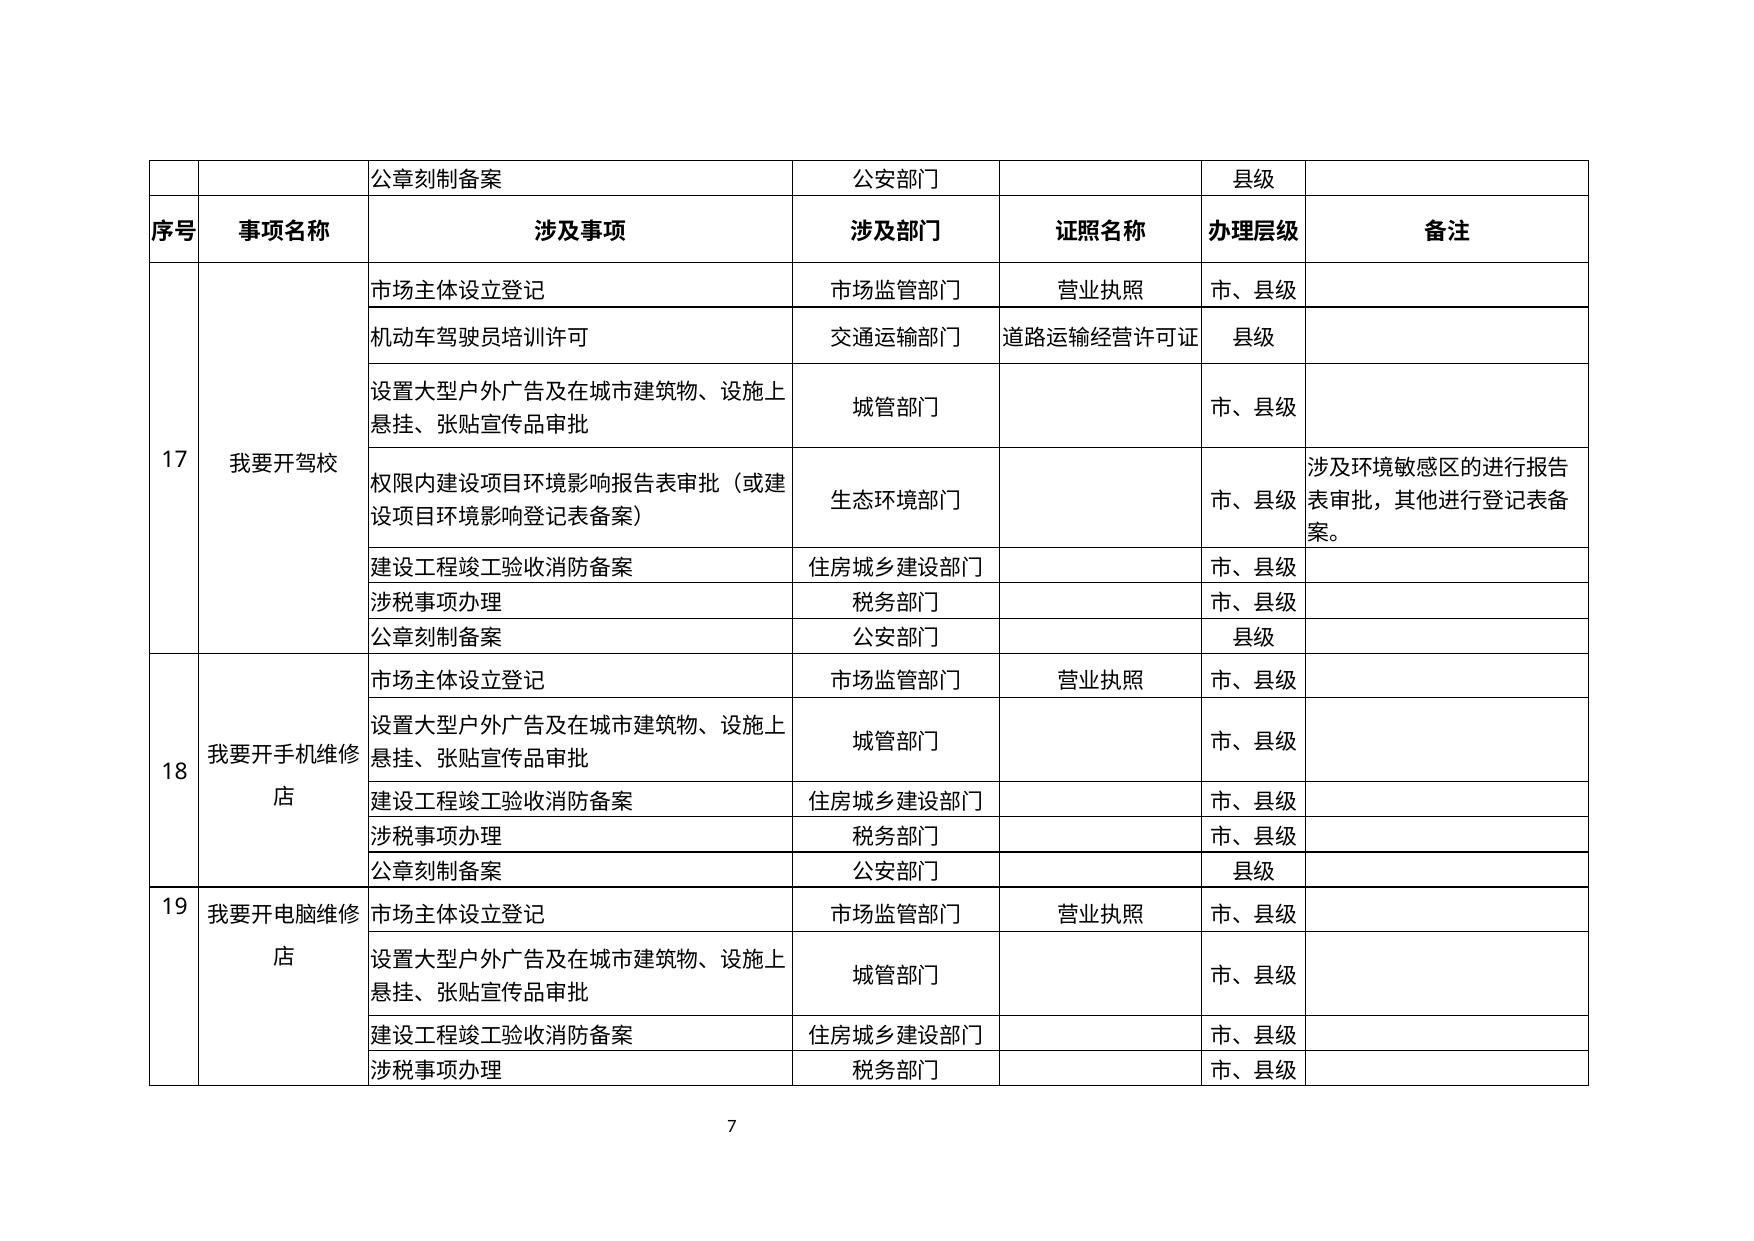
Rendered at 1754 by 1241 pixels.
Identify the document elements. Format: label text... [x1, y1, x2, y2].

table_cell 公章刻制备案 [369, 161, 792, 194]
table_cell 营业执照 [1000, 888, 1201, 931]
table_cell [1000, 853, 1201, 886]
table_cell 涉税事项办理 [369, 817, 792, 851]
table_cell 税务部门 [793, 817, 999, 851]
table_cell 市、县级 [1202, 448, 1305, 547]
table_cell [1000, 1016, 1201, 1050]
table_cell 证照名称 [1000, 196, 1201, 262]
table_cell [1306, 364, 1588, 447]
table_cell 公章刻制备案 [369, 619, 792, 652]
table_cell 公章刻制备案 [369, 853, 792, 886]
table_cell 市、县级 [1202, 263, 1305, 306]
table_cell 市场主体设立登记 [369, 263, 792, 306]
table_cell 营业执照 [1000, 263, 1201, 306]
table_cell [1000, 619, 1201, 652]
table_cell [1000, 782, 1201, 816]
table_cell [1000, 1051, 1201, 1085]
table_cell [1306, 888, 1588, 931]
table_cell [1306, 853, 1588, 886]
table_cell [1306, 583, 1588, 617]
table_cell 设置大型户外广告及在城市建筑物、设施上悬挂、张贴宣传品审批 [369, 698, 792, 781]
table_cell 设置大型户外广告及在城市建筑物、设施上悬挂、张贴宣传品审批 [369, 364, 792, 447]
table_cell 县级 [1202, 853, 1305, 886]
table_cell [1306, 1051, 1588, 1085]
table_cell 市、县级 [1202, 654, 1305, 697]
table_cell 城管部门 [793, 698, 999, 781]
table_cell 17 [150, 263, 198, 652]
table_cell 涉税事项办理 [369, 583, 792, 617]
table_cell 公安部门 [793, 619, 999, 652]
table_cell 我要开驾校 [199, 263, 368, 652]
table_cell 市、县级 [1202, 364, 1305, 447]
table_cell 市场主体设立登记 [369, 654, 792, 697]
table_cell [1306, 782, 1588, 816]
table_cell 市、县级 [1202, 583, 1305, 617]
table_cell 住房城乡建设部门 [793, 1016, 999, 1050]
table_cell [1000, 817, 1201, 851]
table_cell 备注 [1306, 196, 1588, 262]
table_cell [1306, 1016, 1588, 1050]
table_cell 公安部门 [793, 161, 999, 194]
table_cell 事项名称 [199, 196, 368, 262]
table_cell 市、县级 [1202, 888, 1305, 931]
table_cell 税务部门 [793, 1051, 999, 1085]
table_cell 城管部门 [793, 932, 999, 1015]
table_cell 税务部门 [793, 583, 999, 617]
table_cell 交通运输部门 [793, 308, 999, 363]
table_cell [1000, 364, 1201, 447]
table_cell 营业执照 [1000, 654, 1201, 697]
table_cell 市、县级 [1202, 1016, 1305, 1050]
table_cell [1000, 932, 1201, 1015]
table_cell 生态环境部门 [793, 448, 999, 547]
table_cell 涉及事项 [369, 196, 792, 262]
table_cell 市、县级 [1202, 548, 1305, 582]
table_cell [1000, 161, 1201, 194]
table_cell 公安部门 [793, 853, 999, 886]
table_cell [1306, 161, 1588, 194]
table_cell 住房城乡建设部门 [793, 782, 999, 816]
table_cell 县级 [1202, 619, 1305, 652]
table_cell [1306, 654, 1588, 697]
table_cell 县级 [1202, 308, 1305, 363]
table_cell [1000, 583, 1201, 617]
table_cell 我要开电脑维修店 [199, 888, 368, 1085]
table_cell 道路运输经营许可证 [1000, 308, 1201, 363]
table_cell 权限内建设项目环境影响报告表审批（或建设项目环境影响登记表备案） [369, 448, 792, 547]
table_cell [1306, 308, 1588, 363]
table_cell 建设工程竣工验收消防备案 [369, 782, 792, 816]
table_cell [1306, 817, 1588, 851]
table_cell 县级 [1202, 161, 1305, 194]
table_cell 涉及部门 [793, 196, 999, 262]
table_cell [1000, 448, 1201, 547]
table_cell [1306, 932, 1588, 1015]
table_cell 涉税事项办理 [369, 1051, 792, 1085]
table_cell 涉及环境敏感区的进行报告表审批，其他进行登记表备案。 [1306, 448, 1588, 547]
table_cell 机动车驾驶员培训许可 [369, 308, 792, 363]
table_cell 建设工程竣工验收消防备案 [369, 1016, 792, 1050]
table_cell 序号 [150, 196, 198, 262]
table_cell 市场监管部门 [793, 263, 999, 306]
table_cell 市、县级 [1202, 932, 1305, 1015]
table_cell 市、县级 [1202, 698, 1305, 781]
table_cell 18 [150, 654, 198, 886]
table_cell 市、县级 [1202, 817, 1305, 851]
table_cell 市、县级 [1202, 782, 1305, 816]
table_cell [1306, 548, 1588, 582]
table_cell 我要开手机维修店 [199, 654, 368, 886]
table_cell [1306, 619, 1588, 652]
table_cell 办理层级 [1202, 196, 1305, 262]
table_cell [1000, 698, 1201, 781]
table_cell [1000, 548, 1201, 582]
table_cell [1306, 263, 1588, 306]
table_cell 住房城乡建设部门 [793, 548, 999, 582]
table_cell 市场主体设立登记 [369, 888, 792, 931]
table_cell 19 [150, 888, 198, 1085]
table_cell 城管部门 [793, 364, 999, 447]
table_cell [1306, 698, 1588, 781]
table_cell 市场监管部门 [793, 654, 999, 697]
table_cell 设置大型户外广告及在城市建筑物、设施上悬挂、张贴宣传品审批 [369, 932, 792, 1015]
table_cell 市、县级 [1202, 1051, 1305, 1085]
table_cell 市场监管部门 [793, 888, 999, 931]
table_cell 建设工程竣工验收消防备案 [369, 548, 792, 582]
